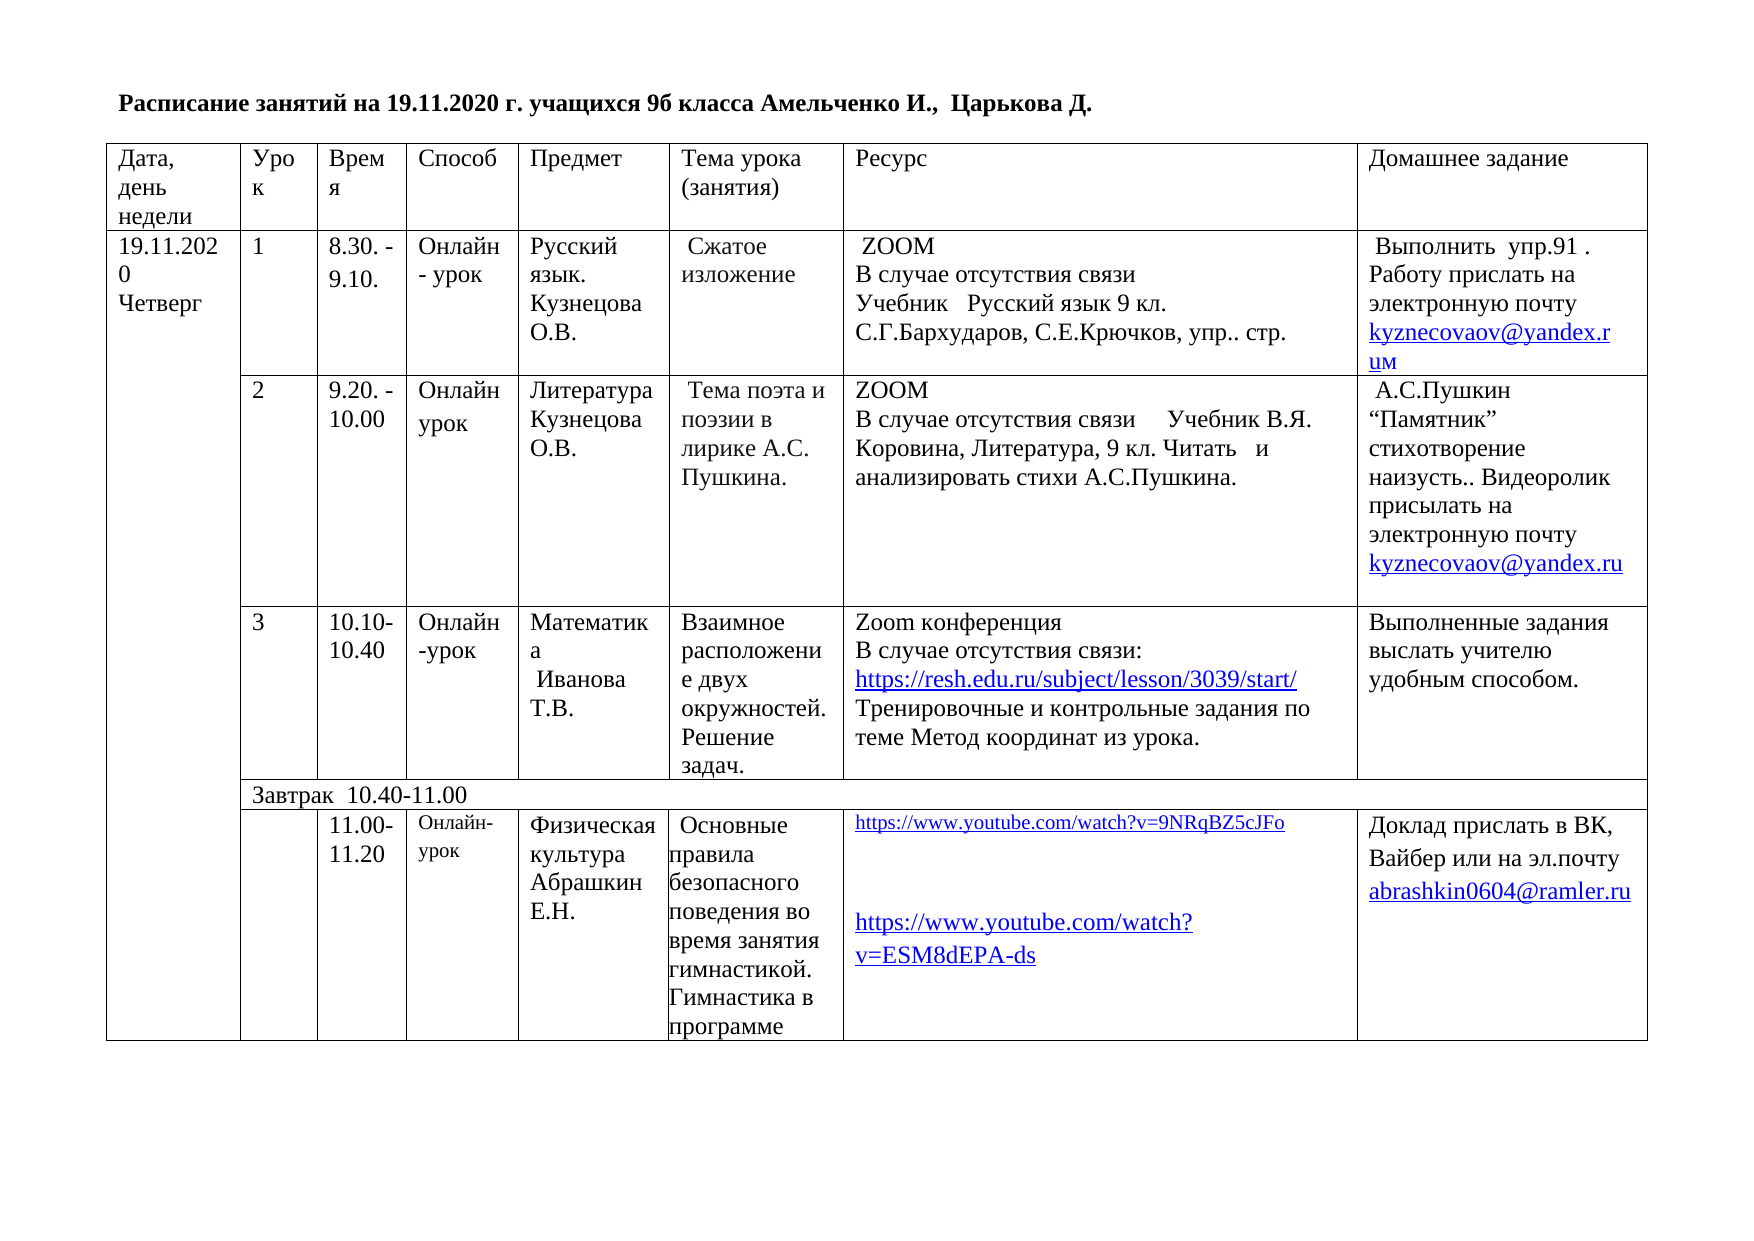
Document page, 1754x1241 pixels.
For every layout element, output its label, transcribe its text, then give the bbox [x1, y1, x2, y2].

table_cell Взаимное расположение двух окружностей. Решение задач. [670, 607, 843, 779]
table_cell 11.00-11.20 [318, 810, 406, 1040]
table_cell 19.11.2020 Четверг [107, 231, 240, 1040]
table_cell Математика Иванова Т.В. [519, 607, 669, 779]
table_cell А.С.Пушкин “Памятник” стихотворение наизусть.. Видеоролик присылать на электронную почту kyznecovaov@yandex.ru [1358, 376, 1647, 606]
table_cell Zoom конференция В случае отсутствия связи: https://resh.edu.ru/subject/lesson/3039/start/ Тренировочные и контрольные задания по теме Метод координат из урока. [844, 607, 1357, 779]
table_cell Завтрак 10.40-11.00 [241, 780, 1647, 809]
table_header Ресурс [844, 144, 1357, 230]
table_cell 9.20. -10.00 [318, 376, 406, 606]
table_cell Сжатое изложение [670, 231, 843, 374]
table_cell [1358, 810, 1647, 1040]
table_cell Литература Кузнецова О.В. [519, 376, 669, 606]
table_cell Русский язык. Кузнецова О.В. [519, 231, 669, 374]
table_cell 8.30. - 9.10. [318, 231, 406, 374]
text Расписание занятий на 19.11.2020 г. учащихся 9б класса Амельченко И., Царькова Д. [118, 88, 1636, 117]
table_cell 1 [241, 231, 317, 374]
table_cell Онлайн-урок [407, 810, 518, 1040]
table_header Тема урока (занятия) [670, 144, 843, 230]
table_cell Выполненные задания выслать учителю удобным способом. [1358, 607, 1647, 779]
table_header Урок [241, 144, 317, 230]
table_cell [519, 810, 668, 1040]
table_cell 2 [241, 376, 317, 606]
table_header Способ [407, 144, 518, 230]
table_cell [241, 810, 317, 1040]
table_cell Выполнить упр.91 . Работу прислать на электронную почту kyznecovaov@yandex.ruм [1358, 231, 1647, 374]
table_cell ZOOM В случае отсутствия связи Учебник Русский язык 9 кл. С.Г.Бархударов, С.Е.Крючков, упр.. стр. [844, 231, 1357, 374]
table_header Дата, день недели [107, 144, 240, 230]
table_cell ZOOM В случае отсутствия связи Учебник В.Я. Коровина, Литература, 9 кл. Читать и анализировать стихи А.С.Пушкина. [844, 376, 1357, 606]
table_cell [669, 810, 843, 1040]
table_cell 10.10-10.40 [318, 607, 406, 779]
table_cell Онлайн- урок [407, 231, 518, 374]
table_header Предмет [519, 144, 669, 230]
table_cell Тема поэта и поэзии в лирике А.С. Пушкина. [670, 376, 843, 606]
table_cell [844, 810, 1357, 1040]
table_cell Онлайн-урок [407, 607, 518, 779]
table_header Время [318, 144, 406, 230]
table_cell Онлайн урок [407, 376, 518, 606]
table_header Домашнее задание [1358, 144, 1647, 230]
table_cell 3 [241, 607, 317, 779]
